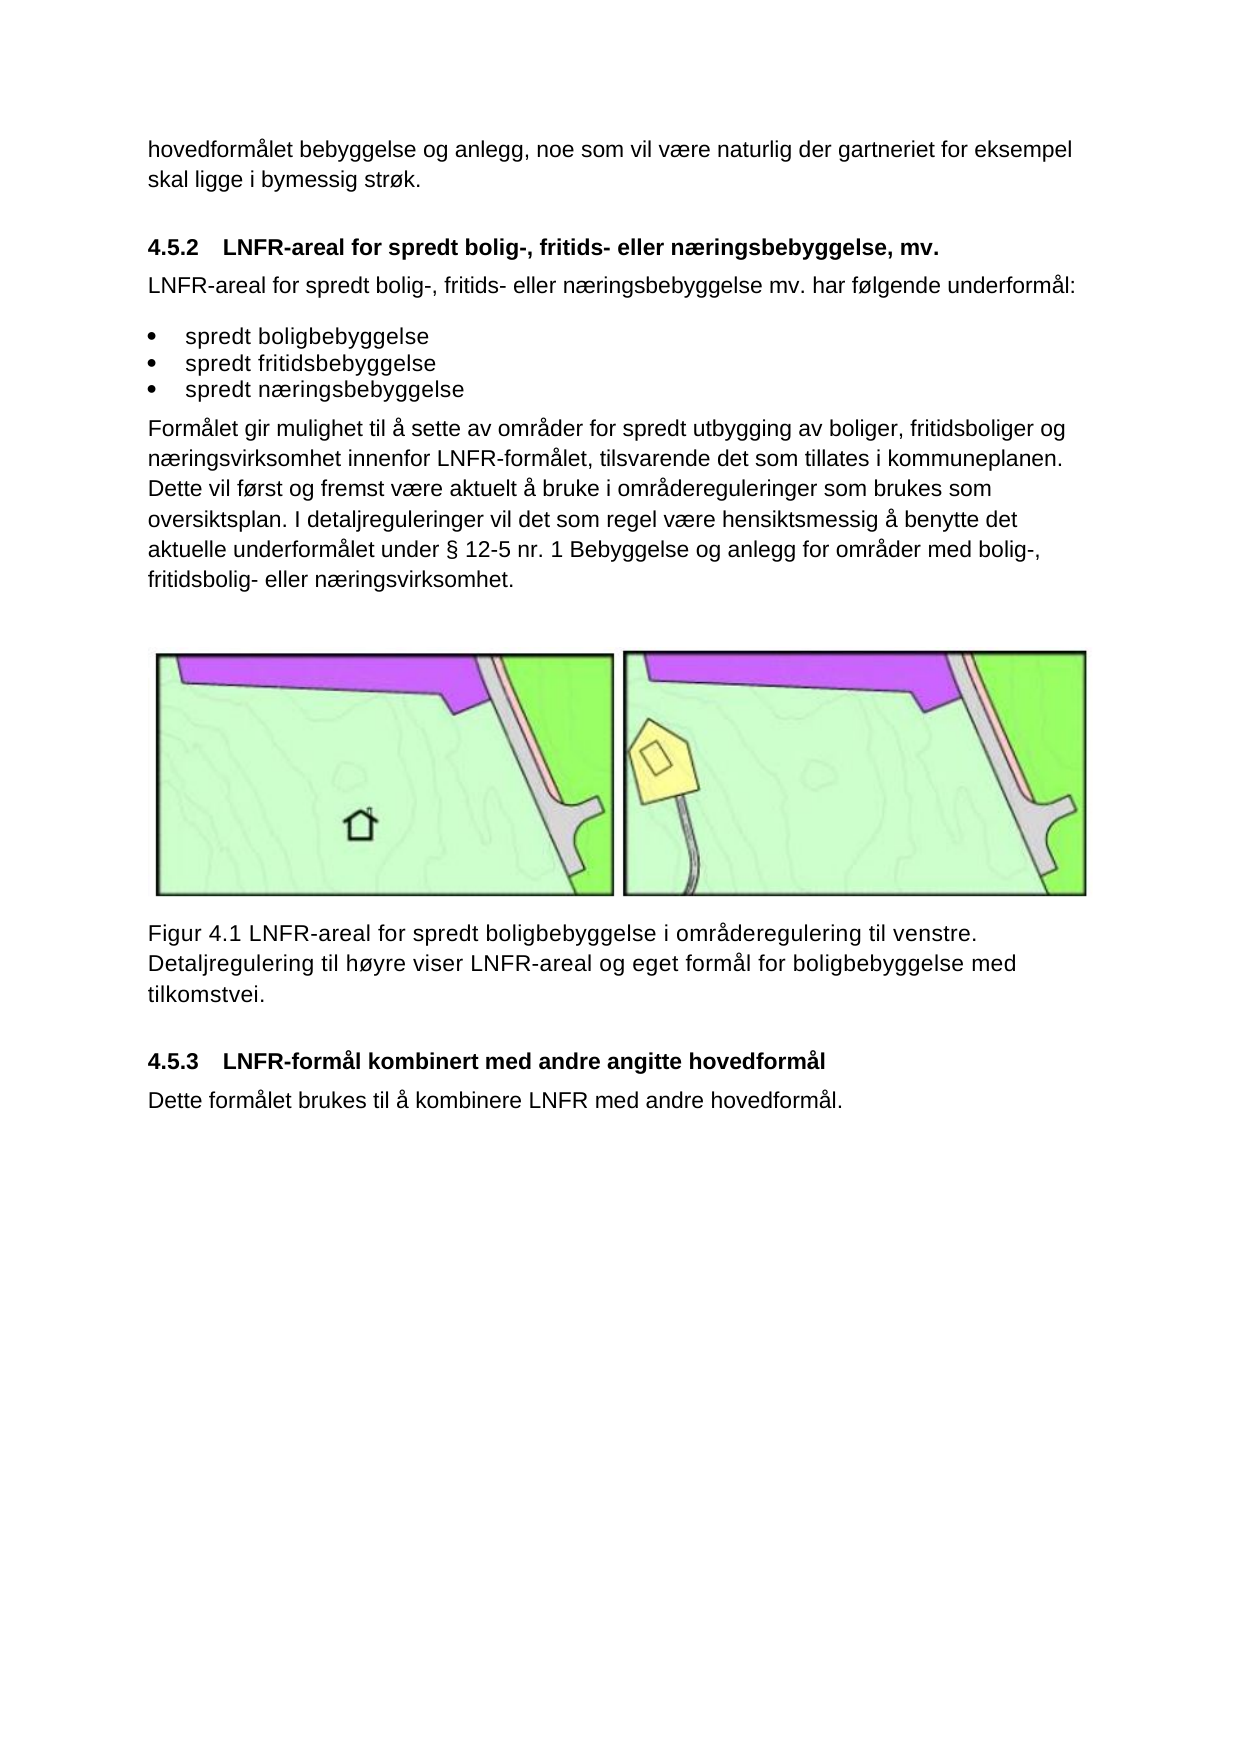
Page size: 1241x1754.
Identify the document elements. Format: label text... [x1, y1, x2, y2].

text LNFR-areal for spredt boligbebyggelse i områderegulering til venstre. Detaljregulering til høyre viser LNFR-areal og eget formål for boligbebyggelse med tilkomstvei. [148, 920, 1092, 1007]
list spredt boligbebyggelse [148, 323, 1092, 350]
subtitle LNFR-formål kombinert med andre angitte hovedformål [148, 1048, 1092, 1074]
text Dette formålet brukes til å kombinere LNFR med andre hovedformål. [148, 1087, 1092, 1113]
list spredt fritidsbebyggelse [148, 350, 1092, 376]
list spredt næringsbebyggelse [148, 376, 1092, 402]
picture [147, 647, 1093, 904]
subtitle LNFR-areal for spredt bolig-, fritids- eller næringsbebyggelse, mv. [148, 234, 1092, 260]
text LNFR-areal for spredt bolig-, fritids- eller næringsbebyggelse mv. har følgende underformål: [148, 272, 1092, 299]
text Formålet gir mulighet til å sette av områder for spredt utbygging av boliger, fritidsboliger og næringsvirksomhet innenfor LNFR-formålet, tilsvarende det som tillates i kommuneplanen. Dette vil først og fremst være aktuelt å bruke i områdereguleringer som brukes som oversiktsplan. I detaljreguleringer vil det som regel være hensiktsmessig å benytte det aktuelle underformålet under § 12-5 nr. 1 Bebyggelse og anlegg for områder med bolig-, fritidsbolig- eller næringsvirksomhet. [148, 415, 1092, 592]
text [148, 136, 1092, 192]
